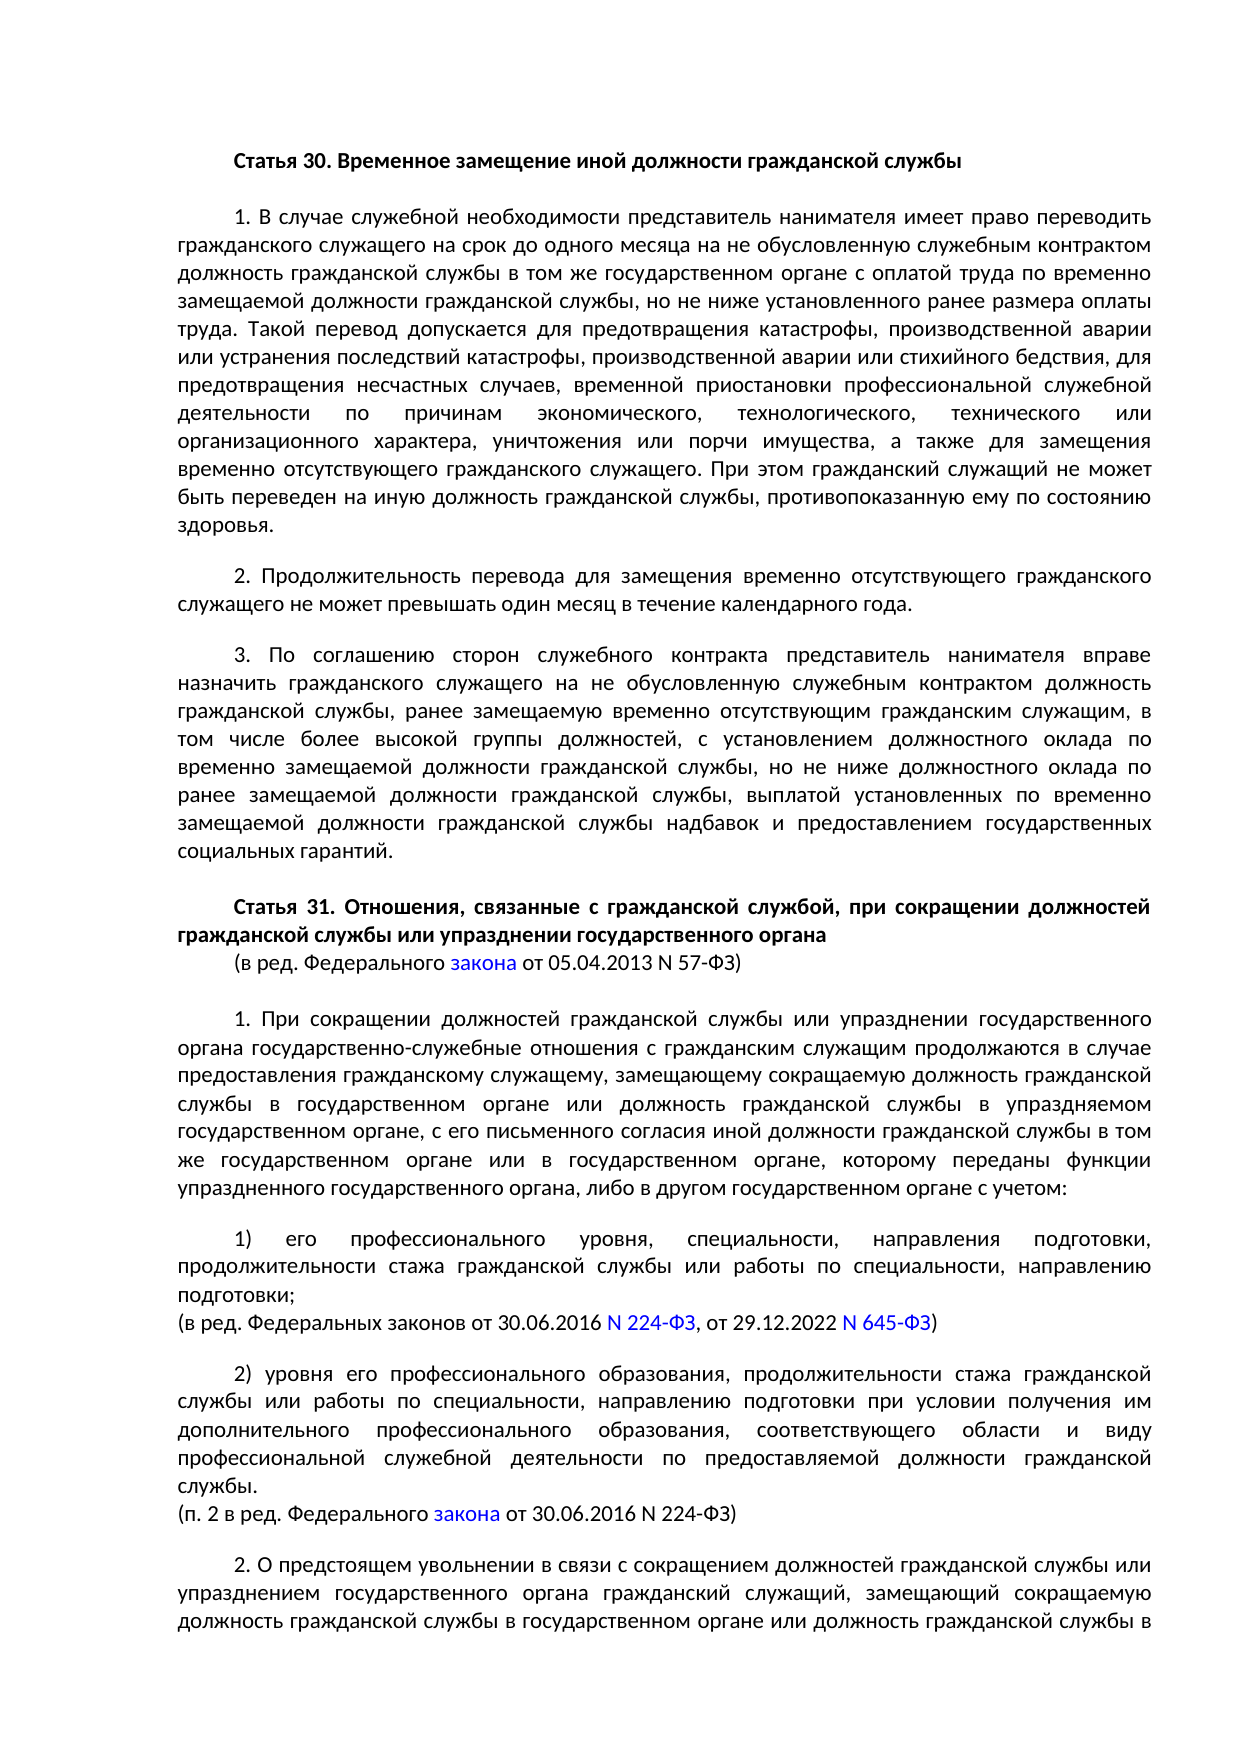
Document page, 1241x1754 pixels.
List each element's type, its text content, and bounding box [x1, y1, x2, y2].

title Статья 30. Временное замещение иной должности гражданской службы [177, 146, 1152, 174]
text (в ред. Федеральных законов от 30.06.2016 N 224-ФЗ, от 29.12.2022 N 645-ФЗ) [177, 1308, 1152, 1336]
text (в ред. Федерального закона от 05.04.2013 N 57-ФЗ) [177, 948, 1152, 977]
title Статья 31. Отношения, связанные с гражданской службой, при сокращении должностей гражданской службы или упразднении государственного органа [177, 892, 1152, 948]
text 2. Продолжительность перевода для замещения временно отсутствующего гражданского служащего не может превышать один месяц в течение календарного года. [177, 561, 1152, 617]
text 3. По соглашению сторон служебного контракта представитель нанимателя вправе назначить гражданского служащего на не обусловленную служебным контрактом должность гражданской службы, ранее замещаемую временно отсутствующим гражданским служащим, в том числе более высокой группы должностей, с установлением должностного оклада по временно замещаемой должности гражданской службы, но не ниже должностного оклада по ранее замещаемой должности гражданской службы, выплатой установленных по временно замещаемой должности гражданской службы надбавок и предоставлением государственных социальных гарантий. [177, 640, 1152, 864]
text (п. 2 в ред. Федерального закона от 30.06.2016 N 224-ФЗ) [177, 1499, 1152, 1527]
text 2) уровня его профессионального образования, продолжительности стажа гражданской службы или работы по специальности, направлению подготовки при условии получения им дополнительного профессионального образования, соответствующего области и виду профессиональной служебной деятельности по предоставляемой должности гражданской службы. [177, 1359, 1152, 1499]
text 1. При сокращении должностей гражданской службы или упразднении государственного органа государственно-служебные отношения с гражданским служащим продолжаются в случае предоставления гражданскому служащему, замещающему сокращаемую должность гражданской службы в государственном органе или должность гражданской службы в упраздняемом государственном органе, с его письменного согласия иной должности гражданской службы в том же государственном органе или в государственном органе, которому переданы функции упраздненного государственного органа, либо в другом государственном органе с учетом: [177, 1004, 1152, 1201]
text 1) его профессионального уровня, специальности, направления подготовки, продолжительности стажа гражданской службы или работы по специальности, направлению подготовки; [177, 1224, 1152, 1308]
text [177, 1550, 1152, 1634]
text 1. В случае служебной необходимости представитель нанимателя имеет право переводить гражданского служащего на срок до одного месяца на не обусловленную служебным контрактом должность гражданской службы в том же государственном органе с оплатой труда по временно замещаемой должности гражданской службы, но не ниже установленного ранее размера оплаты труда. Такой перевод допускается для предотвращения катастрофы, производственной аварии или устранения последствий катастрофы, производственной аварии или стихийного бедствия, для предотвращения несчастных случаев, временной приостановки профессиональной служебной деятельности по причинам экономического, технологического, технического или организационного характера, уничтожения или порчи имущества, а также для замещения временно отсутствующего гражданского служащего. При этом гражданский служащий не может быть переведен на иную должность гражданской службы, противопоказанную ему по состоянию здоровья. [177, 202, 1152, 538]
